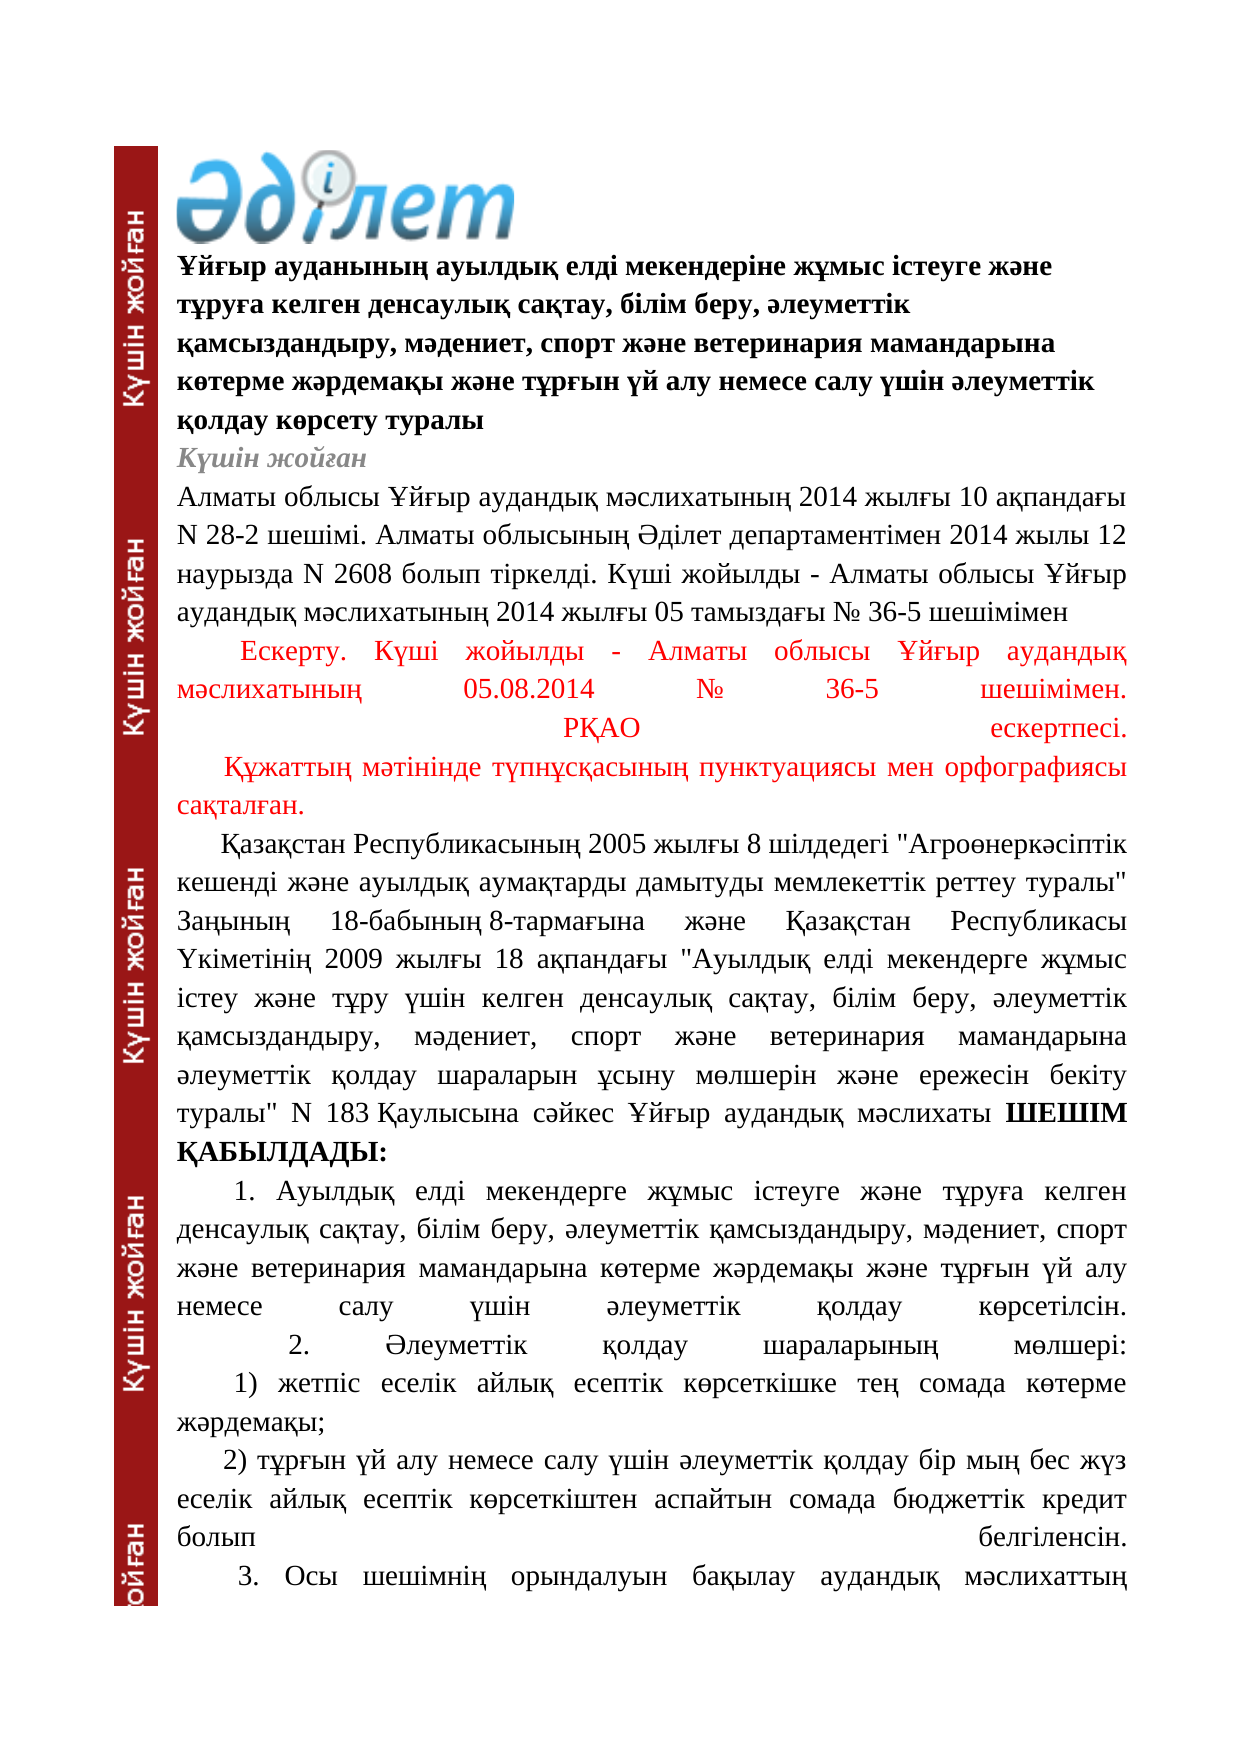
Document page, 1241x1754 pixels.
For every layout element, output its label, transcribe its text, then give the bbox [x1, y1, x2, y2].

text Ұйғыр ауданының ауылдық елді мекендеріне жұмыс істеуге және тұруға келген денсаулық сақтау, білім беру, әлеуметтік қамсыздандыру, мәдениет, спорт және ветеринария мамандарына көтерме жәрдемақы және тұрғын үй алу немесе салу үшін әлеуметтiк қолдау көрсету туралы [112, 248, 1128, 435]
picture [114, 435, 158, 440]
text Күшін жойған [112, 440, 1128, 474]
picture [114, 146, 158, 248]
picture [114, 474, 158, 479]
picture [114, 628, 158, 633]
text Ескерту. Күші жойылды - Алматы облысы Ұйғыр аудандық мәслихатының 05.08.2014 № 36-5 шешімімен. РҚАО ескертпесі. Құжаттың мәтінінде түпнұсқасының пунктуациясы мен орфографиясы сақталған. [112, 633, 1128, 821]
picture [114, 1592, 158, 1606]
picture [114, 821, 158, 826]
text Алматы облысы Ұйғыр аудандық мәслихатының 2014 жылғы 10 ақпандағы N 28-2 шешімі. Алматы облысының Әділет департаментімен 2014 жылы 12 наурызда N 2608 болып тіркелді. Күші жойылды - Алматы облысы Ұйғыр аудандық мәслихатының 2014 жылғы 05 тамыздағы № 36-5 шешімімен [112, 479, 1128, 628]
picture [176, 150, 515, 244]
